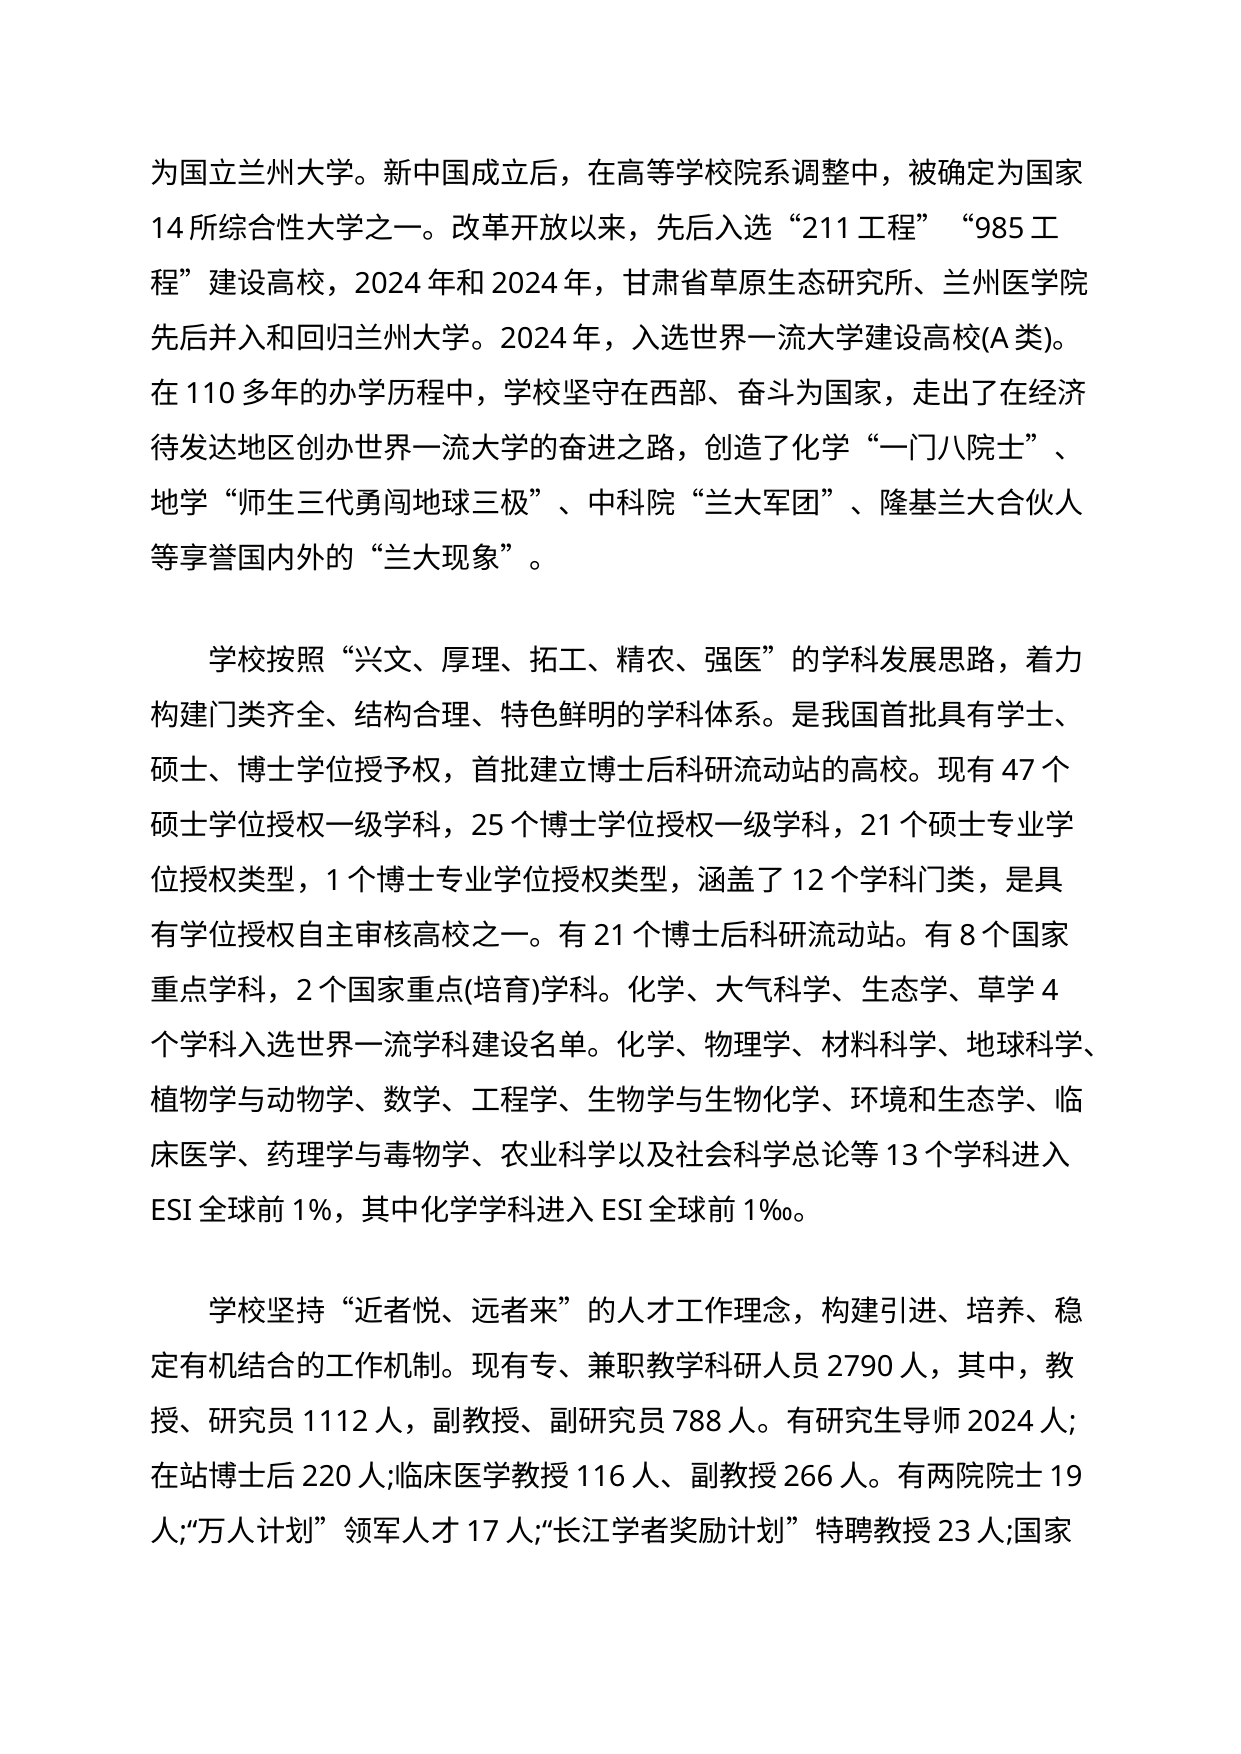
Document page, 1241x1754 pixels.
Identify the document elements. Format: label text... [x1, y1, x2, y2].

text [150, 150, 1090, 577]
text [150, 1288, 1090, 1550]
text 学校按照“兴文、厚理、拓工、精农、强医”的学科发展思路，着力构建门类齐全、结构合理、特色鲜明的学科体系。是我国首批具有学士、硕士、博士学位授予权，首批建立博士后科研流动站的高校。现有47个硕士学位授权一级学科，25个博士学位授权一级学科，21个硕士专业学位授权类型，1个博士专业学位授权类型，涵盖了12个学科门类，是具有学位授权自主审核高校之一。有21个博士后科研流动站。有8个国家重点学科，2个国家重点(培育)学科。化学、大气科学、生态学、草学4个学科入选世界一流学科建设名单。化学、物理学、材料科学、地球科学、植物学与动物学、数学、工程学、生物学与生物化学、环境和生态学、临床医学、药理学与毒物学、农业科学以及社会科学总论等13个学科进入ESI全球前1%，其中化学学科进入ESI全球前1‰。 [150, 636, 1090, 1228]
